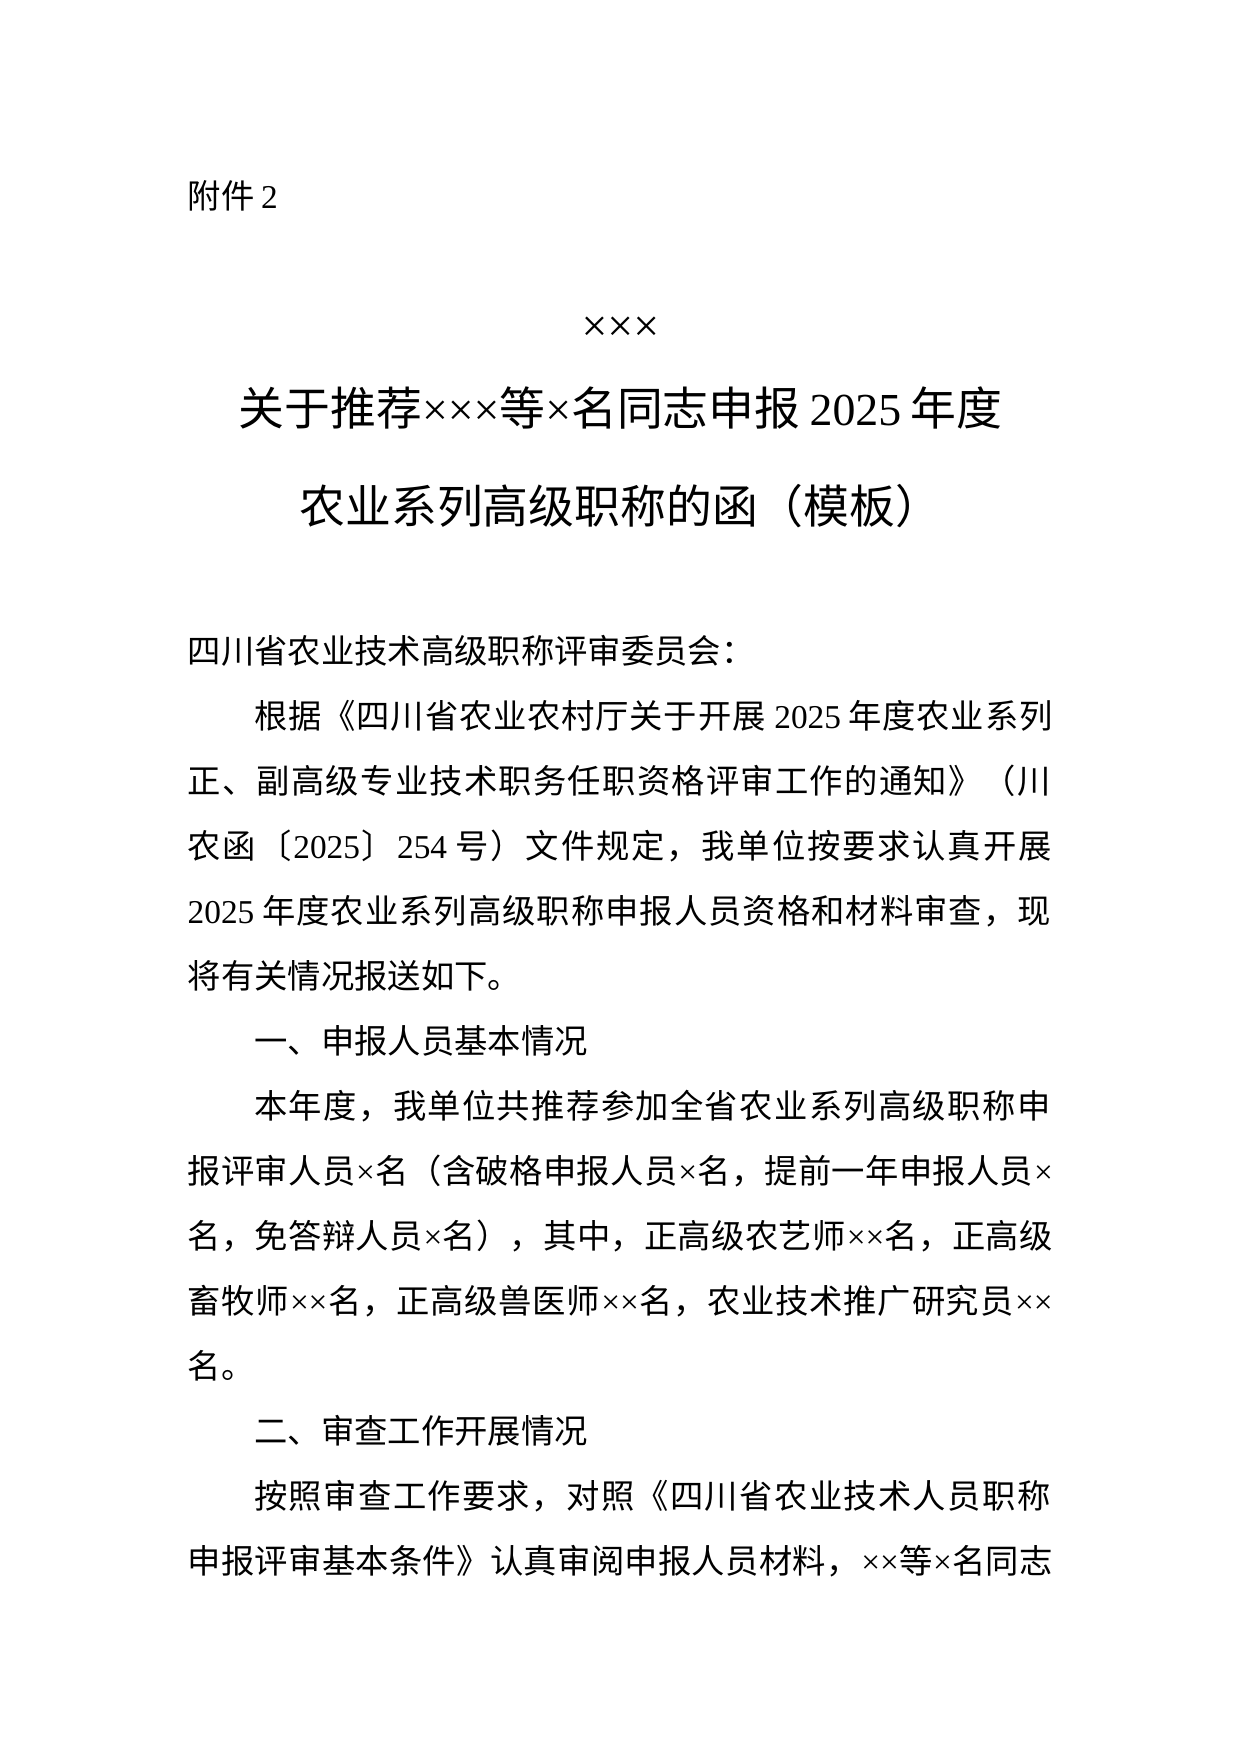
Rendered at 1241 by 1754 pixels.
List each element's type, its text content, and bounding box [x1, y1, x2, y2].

text 附件2 [187, 162, 1053, 227]
text 二、审查工作开展情况 [187, 1397, 1053, 1462]
text 关于推荐×××等×名同志申报2025年度 [187, 357, 1053, 454]
text 根据《四川省农业农村厅关于开展2025年度农业系列正、副高级专业技术职务任职资格评审工作的通知》（川农函〔2025〕254号）文件规定，我单位按要求认真开展2025年度农业系列高级职称申报人员资格和材料审查，现将有关情况报送如下。 [187, 682, 1053, 1007]
text 四川省农业技术高级职称评审委员会： [187, 617, 1053, 682]
text ××× [187, 292, 1053, 357]
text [187, 1462, 1053, 1592]
text 农业系列高级职称的函（模板） [187, 454, 1053, 552]
text 一、申报人员基本情况 [187, 1007, 1053, 1072]
text 本年度，我单位共推荐参加全省农业系列高级职称申报评审人员×名（含破格申报人员×名，提前一年申报人员×名，免答辩人员×名），其中，正高级农艺师××名，正高级畜牧师××名，正高级兽医师××名，农业技术推广研究员××名。 [187, 1072, 1053, 1397]
